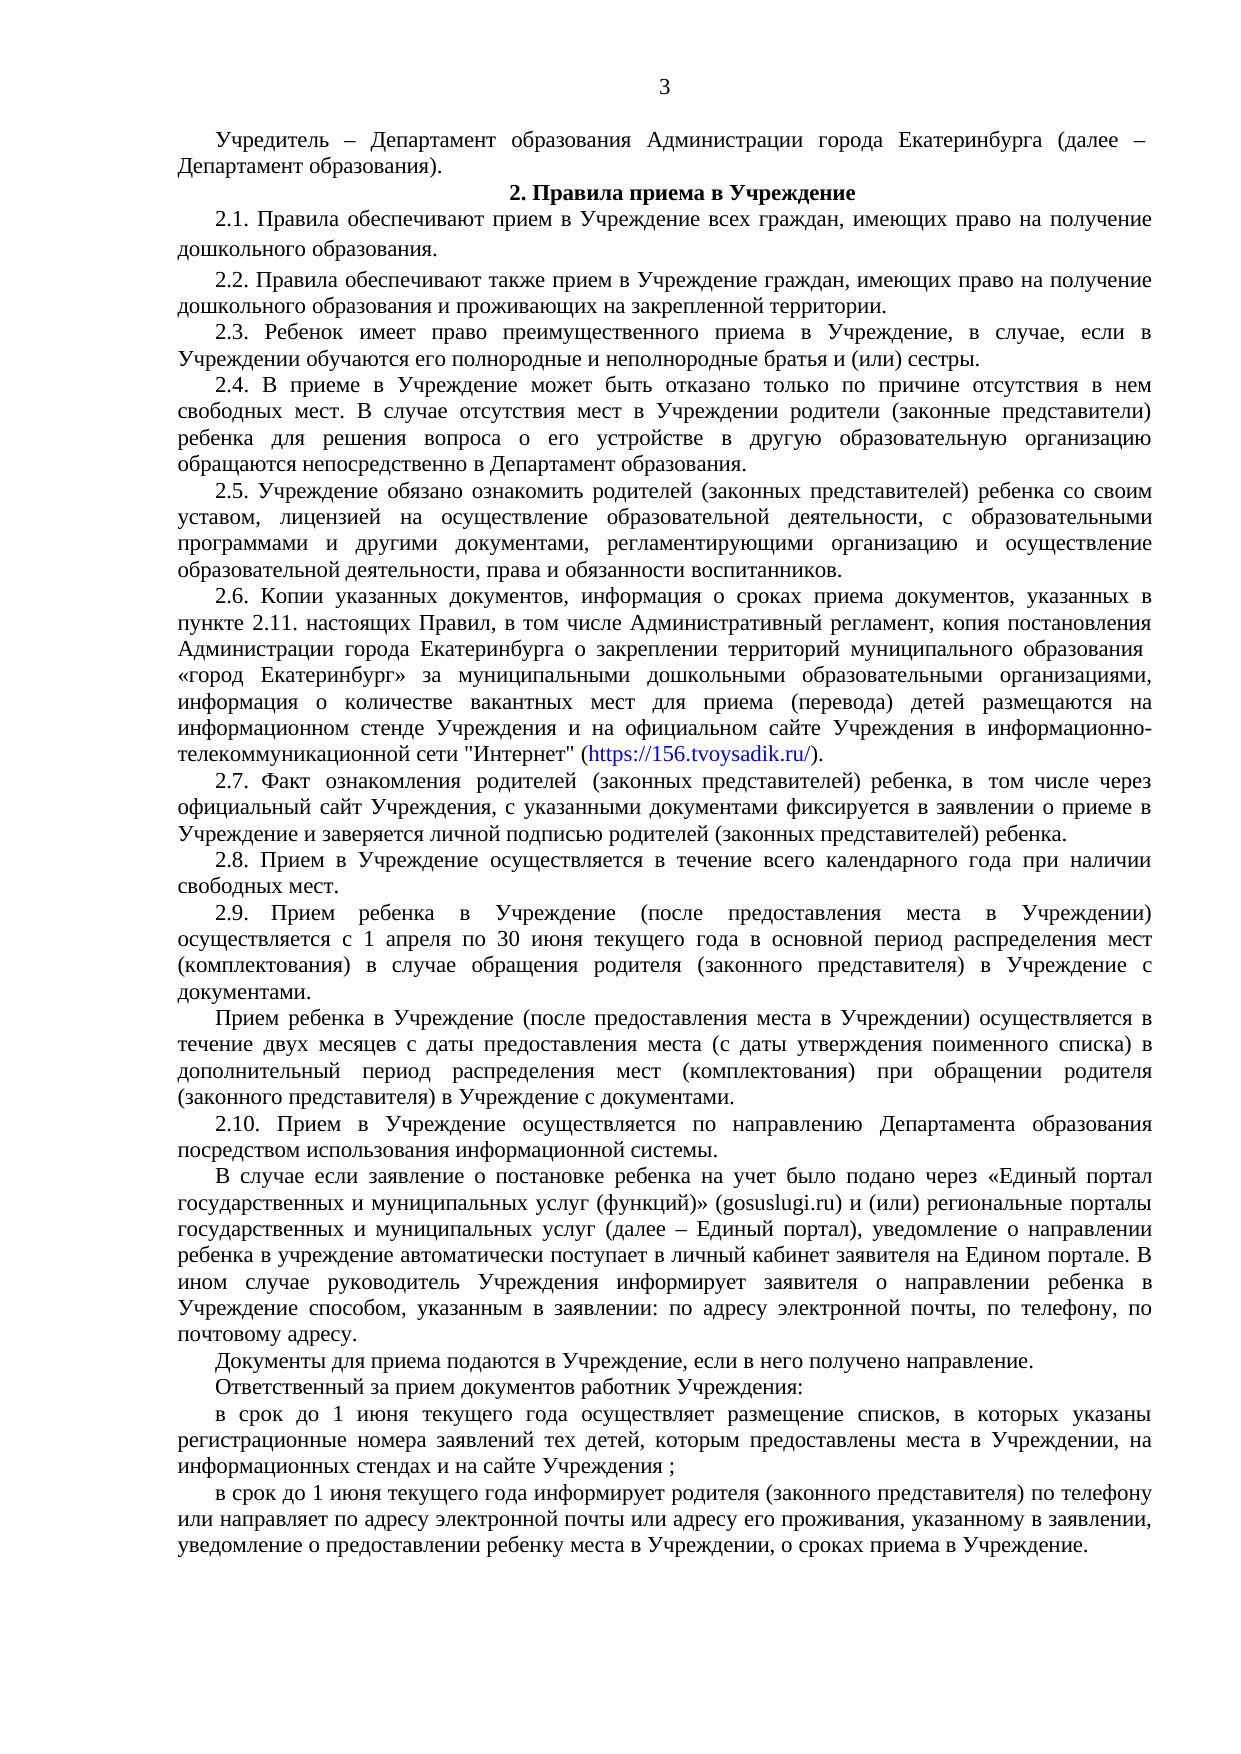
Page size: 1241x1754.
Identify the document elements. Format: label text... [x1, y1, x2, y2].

list Факт ознакомления родителей (законных представителей) ребенка, в том числе через официальный сайт Учреждения, с указанными документами фиксируется в заявлении о приеме в Учреждение и заверяется личной подписью родителей (законных представителей) ребенка. [177, 767, 1152, 846]
subtitle Правила приема в Учреждение [509, 179, 1163, 206]
list Правила обеспечивают также прием в Учреждение граждан, имеющих право на получение дошкольного образования и проживающих на закрепленной территории. [177, 266, 1152, 318]
text Прием ребенка в Учреждение (после предоставления места в Учреждении) осуществляется в течение двух месяцев с даты предоставления места (с даты утверждения поименного списка) в дополнительный период распределения мест (комплектования) при обращении родителя (законного представителя) в Учреждение с документами. [177, 1004, 1152, 1109]
list В приеме в Учреждение может быть отказано только по причине отсутствия в нем свободных мест. В случае отсутствия мест в Учреждении родители (законные представители) ребенка для решения вопроса о его устройстве в другую образовательную организацию обращаются непосредственно в Департамент образования. [177, 371, 1152, 477]
text В случае если заявление о постановке ребенка на учет было подано через «Единый портал государственных и муниципальных услуг (функций)» (gosuslugi.ru) и (или) региональные порталы государственных и муниципальных услуг (далее – Единый портал), уведомление о направлении ребенка в учреждение автоматически поступает в личный кабинет заявителя на Едином портале. В ином случае руководитель Учреждения информирует заявителя о направлении ребенка в Учреждение способом, указанным в заявлении: по адресу электронной почты, по телефону, по почтовому адресу. [177, 1162, 1152, 1347]
text в срок до 1 июня текущего года информирует родителя (законного представителя) по телефону или направляет по адресу электронной почты или адресу его проживания, указанному в заявлении, уведомление о предоставлении ребенку места в Учреждении, о сроках приема в Учреждение. [177, 1479, 1152, 1558]
list Ребенок имеет право преимущественного приема в Учреждение, в случае, если в Учреждении обучаются его полнородные и неполнородные братья и (или) сестры. [177, 318, 1152, 371]
text в срок до 1 июня текущего года осуществляет размещение списков, в которых указаны регистрационные номера заявлений тех детей, которым предоставлены места в Учреждении, на информационных стендах и на сайте Учреждения ; [177, 1400, 1152, 1479]
list Прием в Учреждение осуществляется по направлению Департамента образования посредством использования информационной системы. [177, 1109, 1152, 1162]
list Прием в Учреждение осуществляется в течение всего календарного года при наличии свободных мест. [177, 846, 1152, 899]
text Учредитель – Департамент образования Администрации города Екатеринбурга (далее – Департамент образования). [177, 126, 1152, 179]
list Учреждение обязано ознакомить родителей (законных представителей) ребенка со своим уставом, лицензией на осуществление образовательной деятельности, с образовательными программами и другими документами, регламентирующими организацию и осуществление образовательной деятельности, права и обязанности воспитанников. [177, 477, 1152, 582]
text Документы для приема подаются в Учреждение, если в него получено направление. Ответственный за прием документов работник Учреждения: [215, 1347, 1163, 1400]
list Правила обеспечивают прием в Учреждение всех граждан, имеющих право на получение дошкольного образования. [177, 206, 1152, 262]
text «город Екатеринбург» за муниципальными дошкольными образовательными организациями, информация о количестве вакантных мест для приема (перевода) детей размещаются на информационном стенде Учреждения и на официальном сайте Учреждения в информационно- телекоммуникационной сети "Интернет" (https://156.tvoysadik.ru/). [177, 661, 1152, 767]
list Прием ребенка в Учреждение (после предоставления места в Учреждении) осуществляется с 1 апреля по 30 июня текущего года в основной период распределения мест (комплектования) в случае обращения родителя (законного представителя) в Учреждение с документами. [177, 899, 1152, 1004]
list Копии указанных документов, информация о сроках приема документов, указанных в пункте 2.11. настоящих Правил, в том числе Административный регламент, копия постановления Администрации города Екатеринбурга о закреплении территорий муниципального образования [177, 582, 1152, 661]
